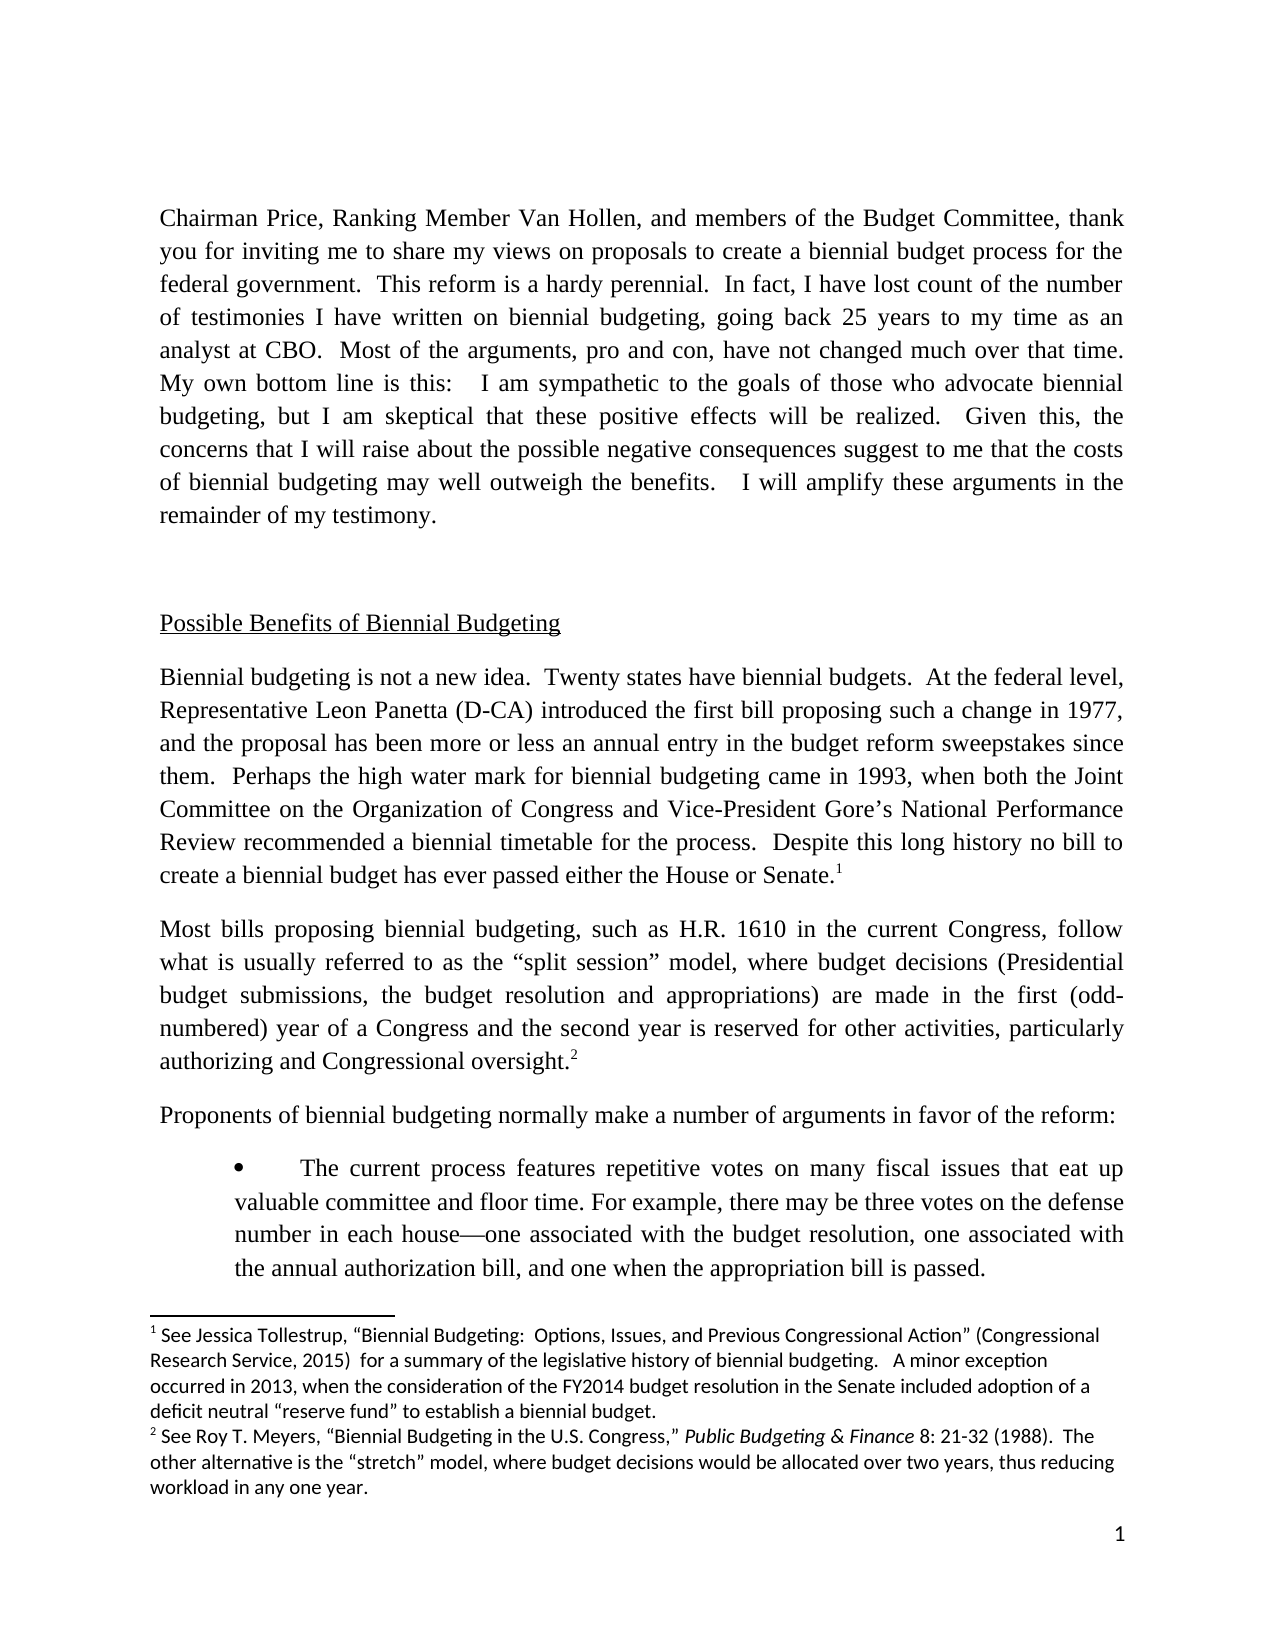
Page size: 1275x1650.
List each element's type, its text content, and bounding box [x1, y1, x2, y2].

text Most bills proposing biennial budgeting, such as H.R. 1610 in the current Congress, follow what is usually referred to as the “split session” model, where budget decisions (Presidential budget submissions, the budget resolution and appropriations) are made in the first (odd-numbered) year of a Congress and the second year is reserved for other activities, particularly authorizing and Congressional oversight. [159, 914, 1125, 1074]
text Proponents of biennial budgeting normally make a number of arguments in favor of the reform: [159, 1100, 1125, 1128]
text Possible Benefits of Biennial Budgeting [159, 608, 1125, 637]
text Chairman Price, Ranking Member Van Hollen, and members of the Budget Committee, thank you for inviting me to share my views on proposals to create a biennial budget process for the federal government. This reform is a hardy perennial. In fact, I have lost count of the number of testimonies I have written on biennial budgeting, going back 25 years to my time as an analyst at CBO. Most of the arguments, pro and con, have not changed much over that time. My own bottom line is this: I am sympathetic to the goals of those who advocate biennial budgeting, but I am skeptical that these positive effects will be realized. Given this, the concerns that I will raise about the possible negative consequences suggest to me that the costs of biennial budgeting may well outweigh the benefits. I will amplify these arguments in the remainder of my testimony. [159, 203, 1125, 529]
list The current process features repetitive votes on many fiscal issues that eat up valuable committee and floor time. For example, there may be three votes on the defense number in each house—one associated with the budget resolution, one associated with the annual authorization bill, and one when the appropriation bill is passed. [234, 1153, 1125, 1281]
text Biennial budgeting is not a new idea. Twenty states have biennial budgets. At the federal level, Representative Leon Panetta (D-CA) introduced the first bill proposing such a change in 1977, and the proposal has been more or less an annual entry in the budget reform sweepstakes since them. Perhaps the high water mark for biennial budgeting came in 1993, when both the Joint Committee on the Organization of Congress and Vice-President Gore’s National Performance Review recommended a biennial timetable for the process. Despite this long history no bill to create a biennial budget has ever passed either the House or Senate. [159, 662, 1125, 889]
